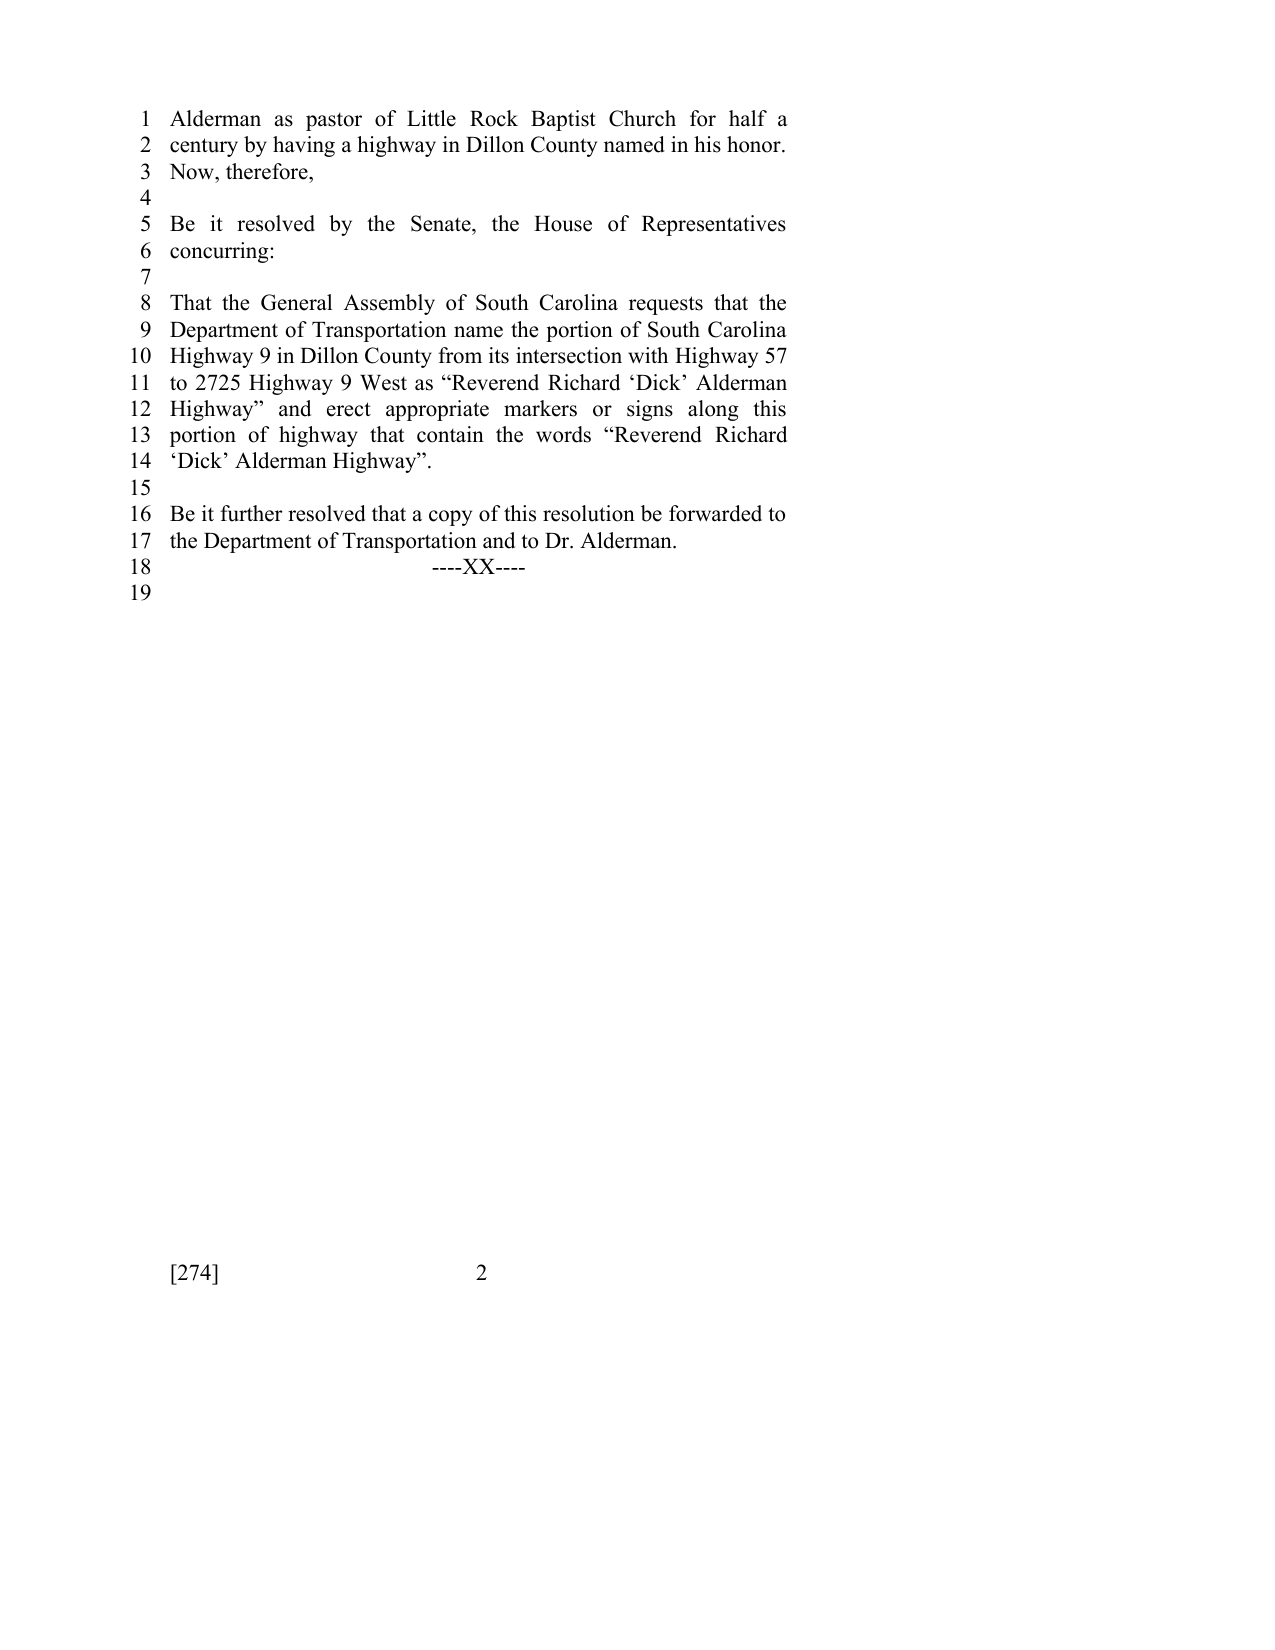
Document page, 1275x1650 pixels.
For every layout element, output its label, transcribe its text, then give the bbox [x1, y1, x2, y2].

text Be it further resolved that a copy of this resolution be forwarded to the Department of Transportation and to Dr. Alderman. [169, 500, 787, 553]
text ----XX---- [169, 553, 787, 579]
text That the General Assembly of South Carolina requests that the Department of Transportation name the portion of South Carolina Highway 9 in Dillon County from its intersection with Highway 57 to 2725 Highway 9 West as “Reverend Richard ‘Dick’ Alderman Highway” and erect appropriate markers or signs along this portion of highway that contain the words “Reverend Richard ‘Dick’ Alderman Highway”. [169, 289, 787, 474]
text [169, 105, 787, 184]
text Be it resolved by the Senate, the House of Representatives concurring: [169, 210, 787, 263]
